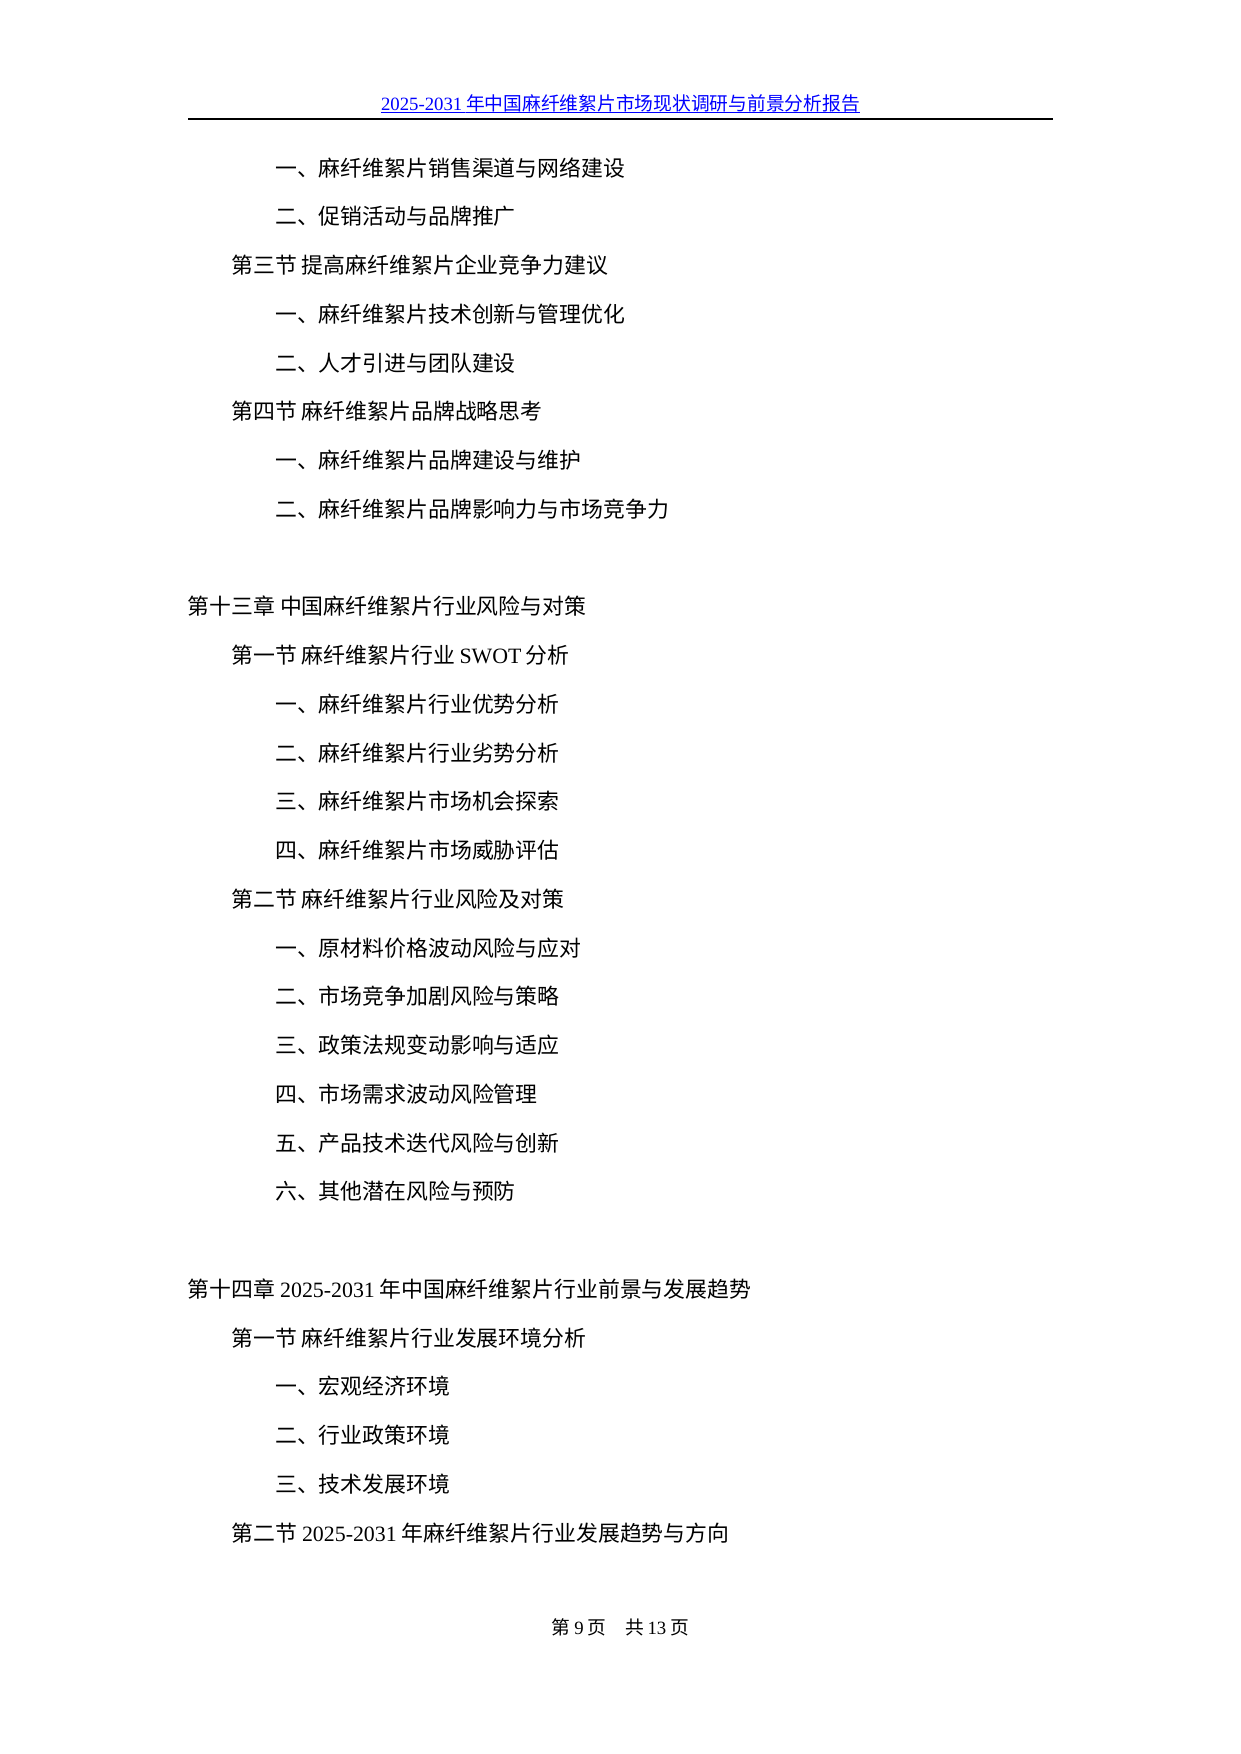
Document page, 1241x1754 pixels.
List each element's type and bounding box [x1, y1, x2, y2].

text [187, 150, 1053, 1548]
